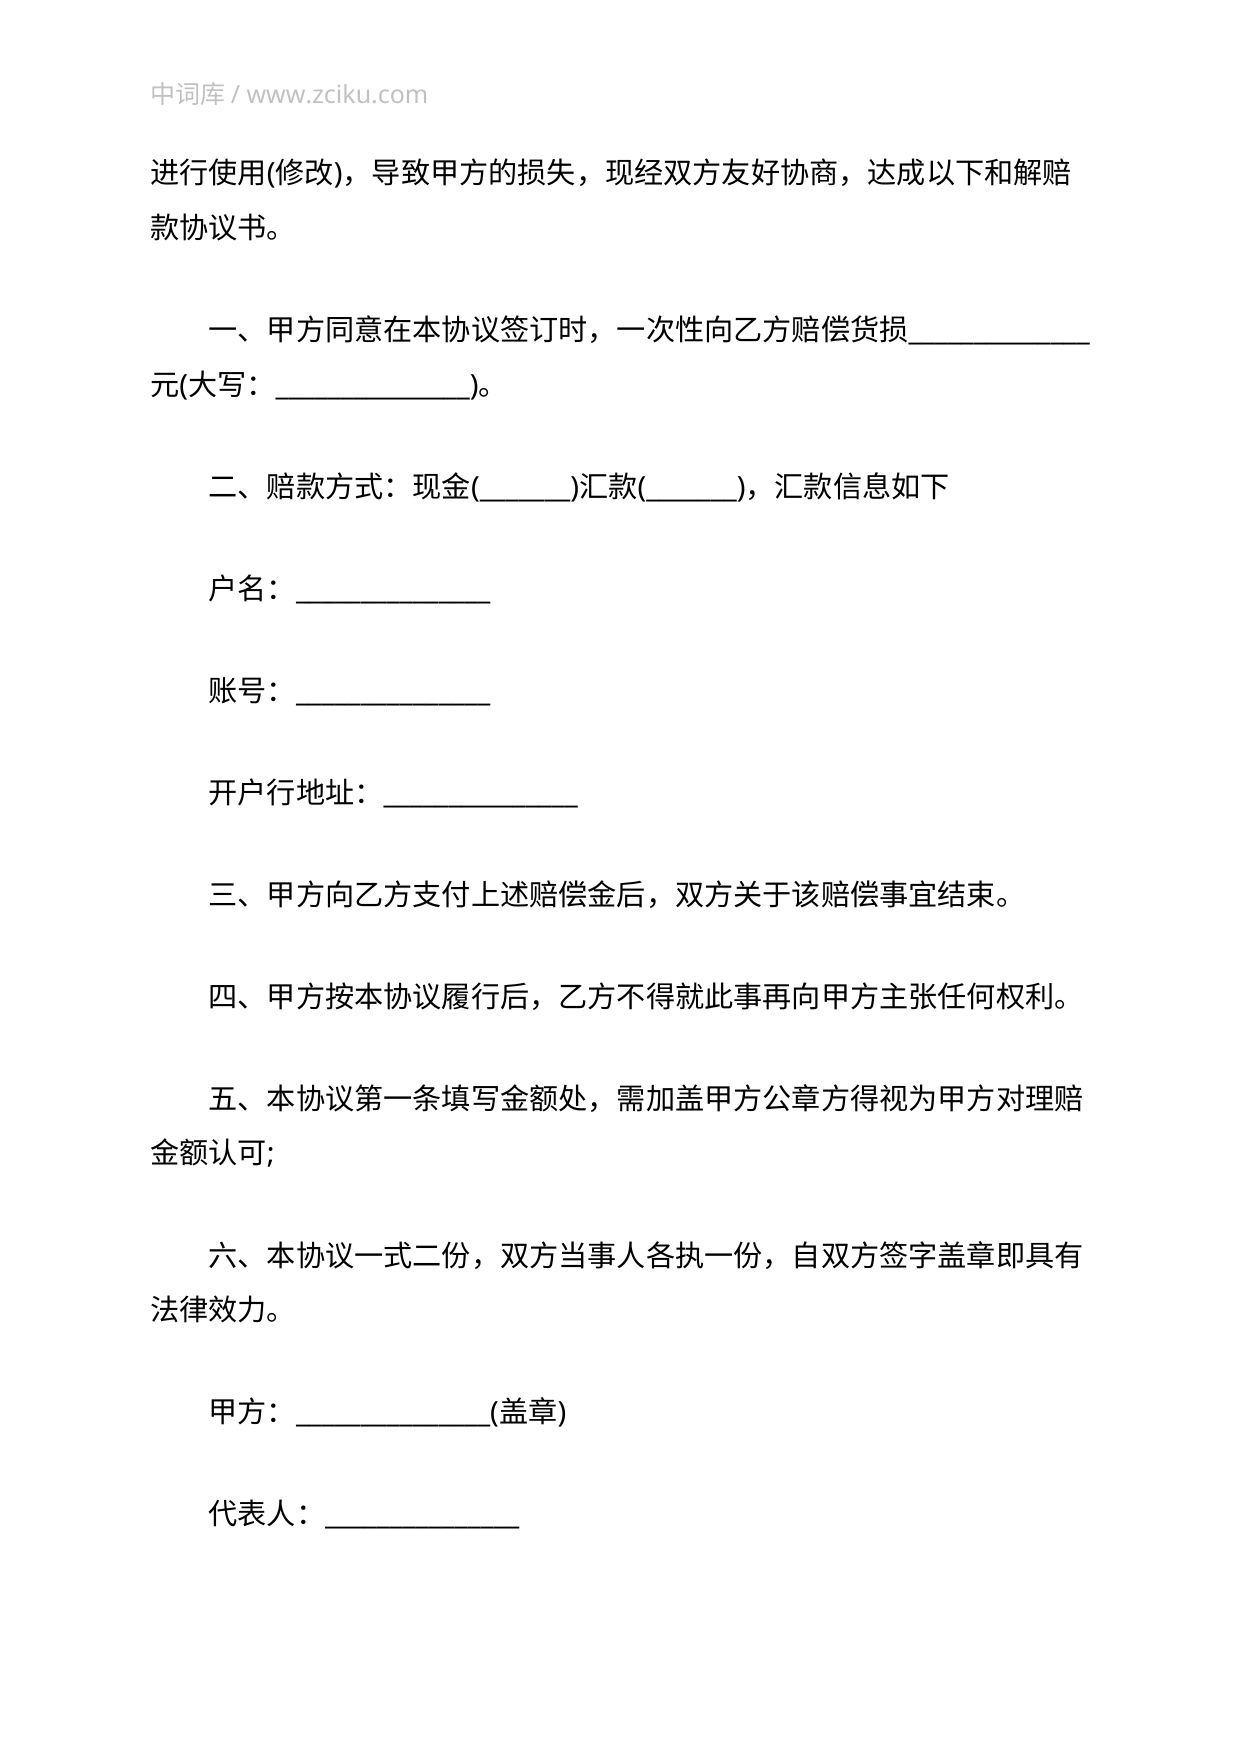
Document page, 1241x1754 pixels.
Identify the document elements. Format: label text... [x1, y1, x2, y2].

text 账号：_______________ [150, 668, 1090, 710]
text 三、甲方向乙方支付上述赔偿金后，双方关于该赔偿事宜结束。 [150, 872, 1090, 914]
text 四、甲方按本协议履行后，乙方不得就此事再向甲方主张任何权利。 [150, 973, 1090, 1016]
text 甲方：_______________(盖章) [150, 1389, 1090, 1431]
text 开户行地址：_______________ [150, 770, 1090, 812]
text 户名：_______________ [150, 566, 1090, 608]
text 一、甲方同意在本协议签订时，一次性向乙方赔偿货损______________元(大写：_______________)。 [150, 307, 1090, 404]
text 二、赔款方式：现金(_______)汇款(_______)，汇款信息如下 [150, 464, 1090, 506]
text 五、本协议第一条填写金额处，需加盖甲方公章方得视为甲方对理赔金额认可; [150, 1075, 1090, 1172]
text 六、本协议一式二份，双方当事人各执一份，自双方签字盖章即具有法律效力。 [150, 1232, 1090, 1329]
text 代表人：_______________ [150, 1491, 1090, 1533]
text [150, 150, 1090, 247]
